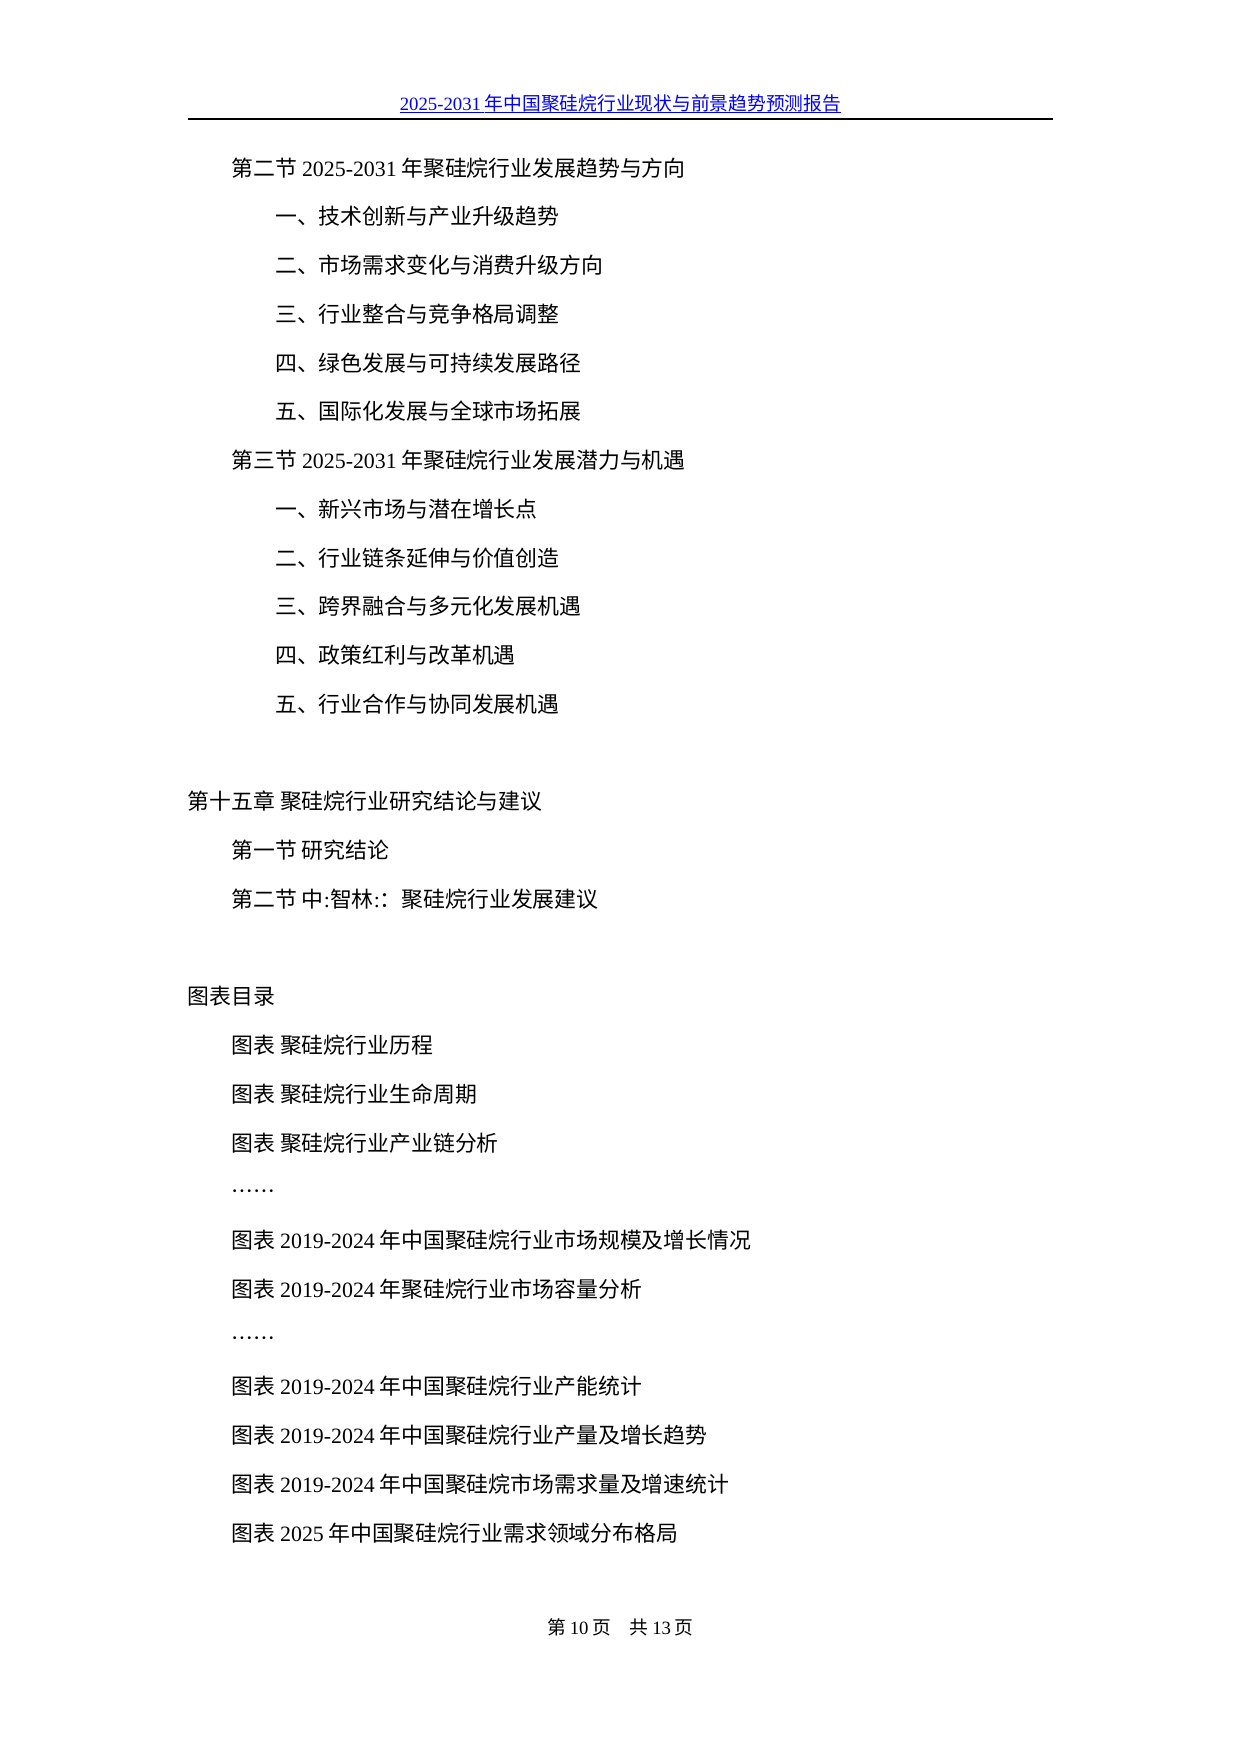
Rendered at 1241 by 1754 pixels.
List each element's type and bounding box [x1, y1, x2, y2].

text [187, 150, 1053, 1548]
